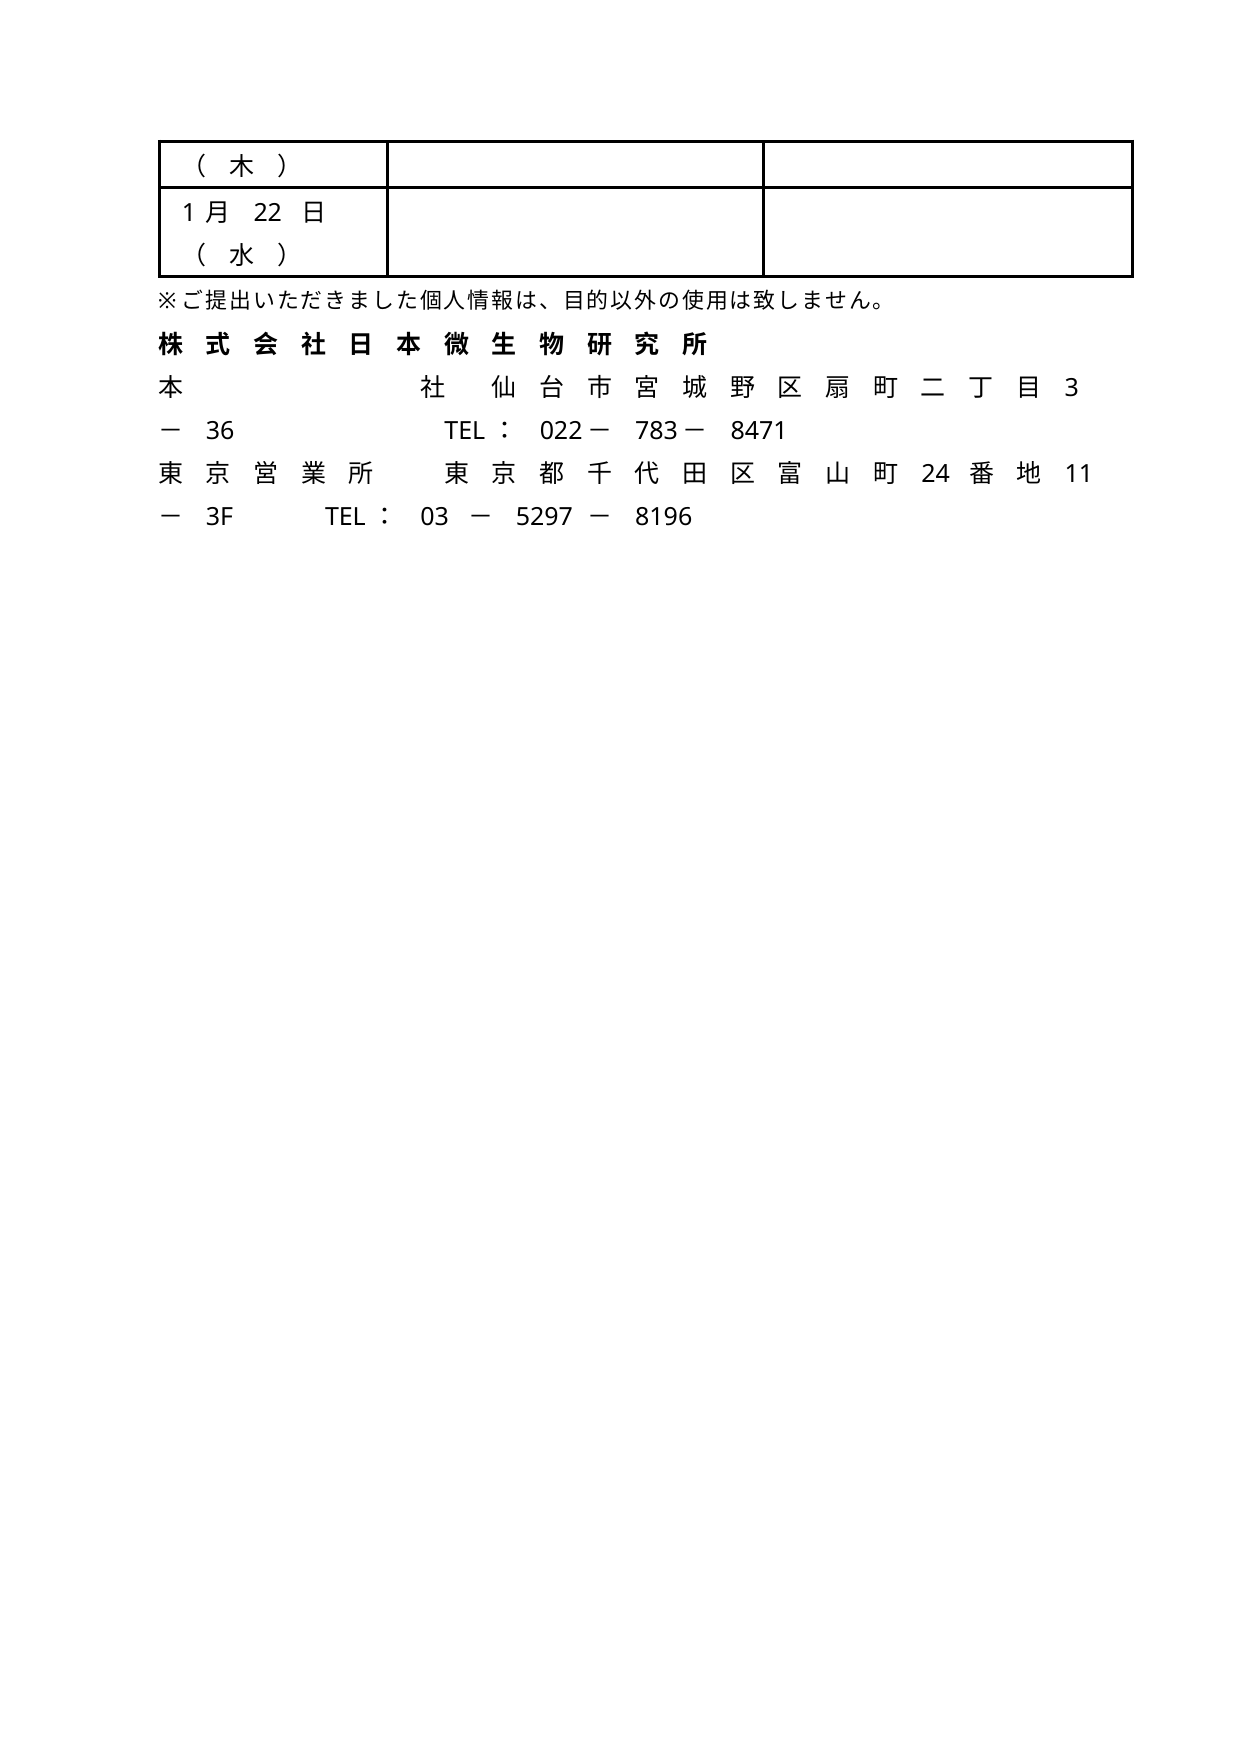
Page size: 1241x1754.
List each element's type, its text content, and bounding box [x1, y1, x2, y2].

table_cell [389, 189, 762, 275]
table_cell [765, 143, 1131, 186]
text 本 社 仙台市宮城野区扇町二丁目3－36 TEL：022－783－8471 [158, 364, 1112, 450]
table_cell 1月22日 （水） [161, 189, 386, 275]
table_cell [765, 189, 1131, 275]
text 東京営業所 東京都千代田区富山町24番地11－3F TEL：03－5297－8196 [158, 450, 1112, 536]
text 株式会社日本微生物研究所 [158, 321, 1112, 364]
text ※ご提出いただきました個人情報は、目的以外の使用は致しません。 [158, 278, 1112, 321]
table_cell [389, 143, 762, 186]
table_cell 1月16日 （木） [161, 143, 386, 186]
